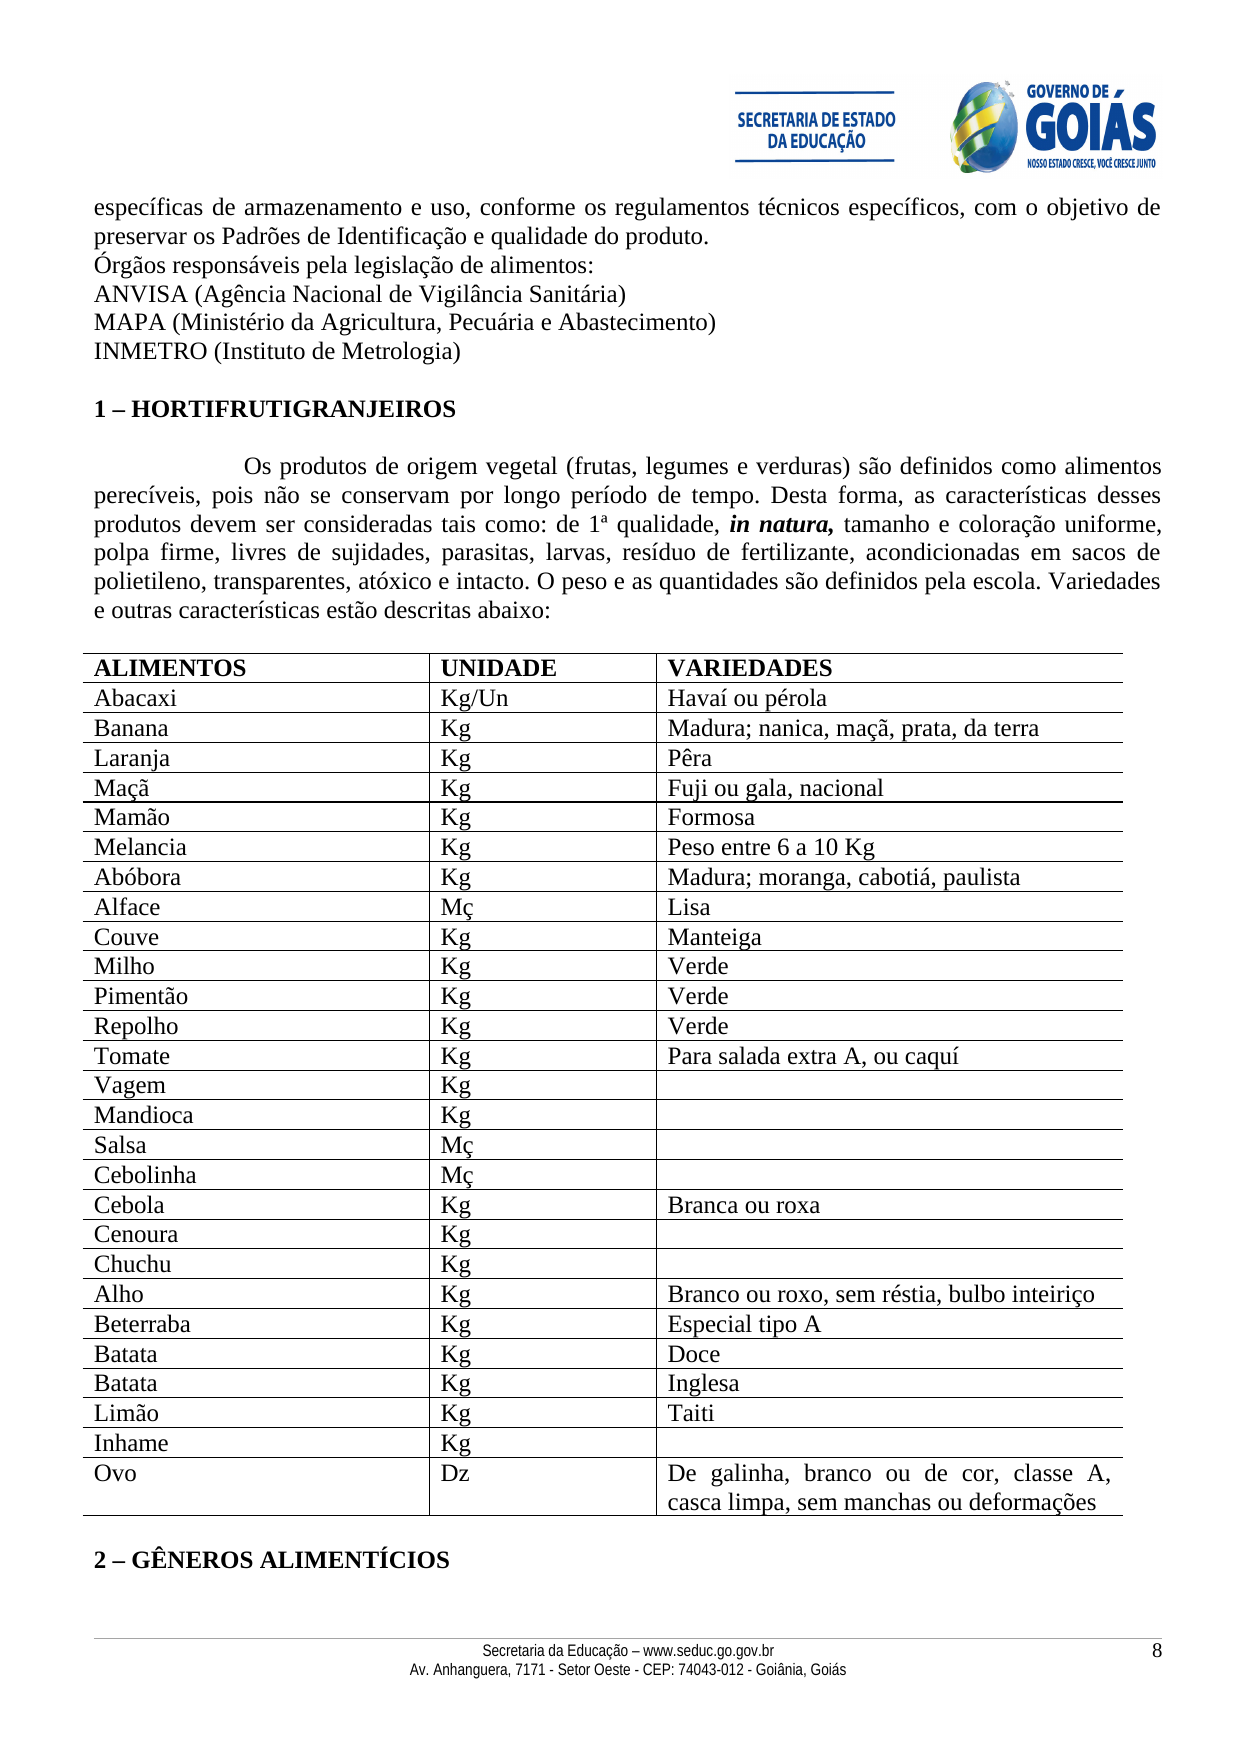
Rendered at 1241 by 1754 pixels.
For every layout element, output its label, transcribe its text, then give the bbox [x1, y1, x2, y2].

table_cell Kg [430, 803, 656, 831]
table_cell Limão [83, 1398, 429, 1427]
text 2 – GÊNEROS ALIMENTÍCIOS [94, 1545, 1162, 1574]
table_cell Formosa [657, 803, 1123, 831]
table_cell Kg [430, 1190, 656, 1218]
table_cell Kg [430, 1100, 656, 1129]
table_cell Vagem [83, 1071, 429, 1099]
table_cell Kg [430, 1011, 656, 1040]
table_cell [657, 1160, 1123, 1189]
table_cell Laranja [83, 743, 429, 772]
table_cell De galinha, branco ou de cor, classe A, casca limpa, sem manchas ou deformações [657, 1458, 1123, 1515]
text Órgãos responsáveis pela legislação de alimentos: [94, 250, 1162, 279]
table_header UNIDADE [430, 654, 656, 682]
table_cell Kg [430, 981, 656, 1010]
table_cell Cebolinha [83, 1160, 429, 1189]
text MAPA (Ministério da Agricultura, Pecuária e Abastecimento) [94, 307, 1162, 336]
table_cell Madura; nanica, maçã, prata, da terra [657, 713, 1123, 742]
table_cell [657, 1100, 1123, 1129]
table_cell Inglesa [657, 1369, 1123, 1397]
table_cell Inhame [83, 1428, 429, 1457]
table_cell Mç [430, 892, 656, 921]
table_cell Mç [430, 1160, 656, 1189]
table_header VARIEDADES [657, 654, 1123, 682]
table_cell [657, 1220, 1123, 1248]
table_cell Repolho [83, 1011, 429, 1040]
table_cell Kg [430, 1398, 656, 1427]
table_cell [657, 1428, 1123, 1457]
table_cell Madura; moranga, cabotiá, paulista [657, 862, 1123, 891]
table_cell Kg [430, 1249, 656, 1278]
table_cell Pêra [657, 743, 1123, 772]
table_cell Peso entre 6 a 10 Kg [657, 832, 1123, 861]
table_cell Kg [430, 713, 656, 742]
table_cell Abacaxi [83, 683, 429, 712]
table_cell [657, 1249, 1123, 1278]
table_cell Kg [430, 773, 656, 801]
table_cell Branca ou roxa [657, 1190, 1123, 1218]
table_cell Lisa [657, 892, 1123, 921]
table_cell Verde [657, 1011, 1123, 1040]
table_cell [657, 1130, 1123, 1159]
table_cell Kg [430, 951, 656, 980]
table_cell Milho [83, 951, 429, 980]
table_cell Beterraba [83, 1309, 429, 1338]
table_cell Verde [657, 981, 1123, 1010]
table_cell Ovo [83, 1458, 429, 1515]
table_cell Kg [430, 922, 656, 950]
table_cell Kg [430, 1339, 656, 1367]
table_cell Tomate [83, 1041, 429, 1069]
table_cell [657, 1071, 1123, 1099]
table_cell Kg [430, 1428, 656, 1457]
picture [729, 74, 1163, 179]
table_cell Abóbora [83, 862, 429, 891]
table_cell Banana [83, 713, 429, 742]
text Os produtos de origem vegetal (frutas, legumes e verduras) são definidos como alimentos perecíveis, pois não se conservam por longo período de tempo. Desta forma, as características desses produtos devem ser consideradas tais como: de 1ª qualidade, in natura, tamanho e coloração uniforme, polpa firme, livres de sujidades, parasitas, larvas, resíduo de fertilizante, acondicionadas em sacos de polietileno, transparentes, atóxico e intacto. O peso e as quantidades são definidos pela escola. Variedades e outras características estão descritas abaixo: [94, 451, 1162, 624]
table_cell Branco ou roxo, sem réstia, bulbo inteiriço [657, 1279, 1123, 1308]
table_cell Chuchu [83, 1249, 429, 1278]
table_cell Kg [430, 862, 656, 891]
table_cell Batata [83, 1369, 429, 1397]
table_cell Kg [430, 1071, 656, 1099]
table_cell Melancia [83, 832, 429, 861]
table_cell Salsa [83, 1130, 429, 1159]
table_cell Verde [657, 951, 1123, 980]
table_cell Mamão [83, 803, 429, 831]
text ANVISA (Agência Nacional de Vigilância Sanitária) [94, 279, 1162, 307]
table_cell Dz [430, 1458, 656, 1515]
table_cell Kg [430, 1279, 656, 1308]
table_cell Kg [430, 1041, 656, 1069]
text INMETRO (Instituto de Metrologia) [94, 336, 1162, 365]
table_cell Taiti [657, 1398, 1123, 1427]
table_cell Cenoura [83, 1220, 429, 1248]
table_cell Fuji ou gala, nacional [657, 773, 1123, 801]
table_cell Alho [83, 1279, 429, 1308]
table_cell Cebola [83, 1190, 429, 1218]
table_cell Kg [430, 1220, 656, 1248]
table_cell Mandioca [83, 1100, 429, 1129]
text 1 – HORTIFRUTIGRANJEIROS [94, 394, 1162, 422]
table_cell Kg/Un [430, 683, 656, 712]
table_cell Mç [430, 1130, 656, 1159]
table_header ALIMENTOS [83, 654, 429, 682]
table_cell Maçã [83, 773, 429, 801]
table_cell Manteiga [657, 922, 1123, 950]
table_cell Kg [430, 1369, 656, 1397]
table_cell Alface [83, 892, 429, 921]
table_cell Para salada extra A, ou caquí [657, 1041, 1123, 1069]
table_cell Kg [430, 832, 656, 861]
table_cell Havaí ou pérola [657, 683, 1123, 712]
table_cell Especial tipo A [657, 1309, 1123, 1338]
table_cell Doce [657, 1339, 1123, 1367]
table_cell Batata [83, 1339, 429, 1367]
table_cell Kg [430, 1309, 656, 1338]
table_cell Pimentão [83, 981, 429, 1010]
table_cell Couve [83, 922, 429, 950]
table_cell Kg [430, 743, 656, 772]
